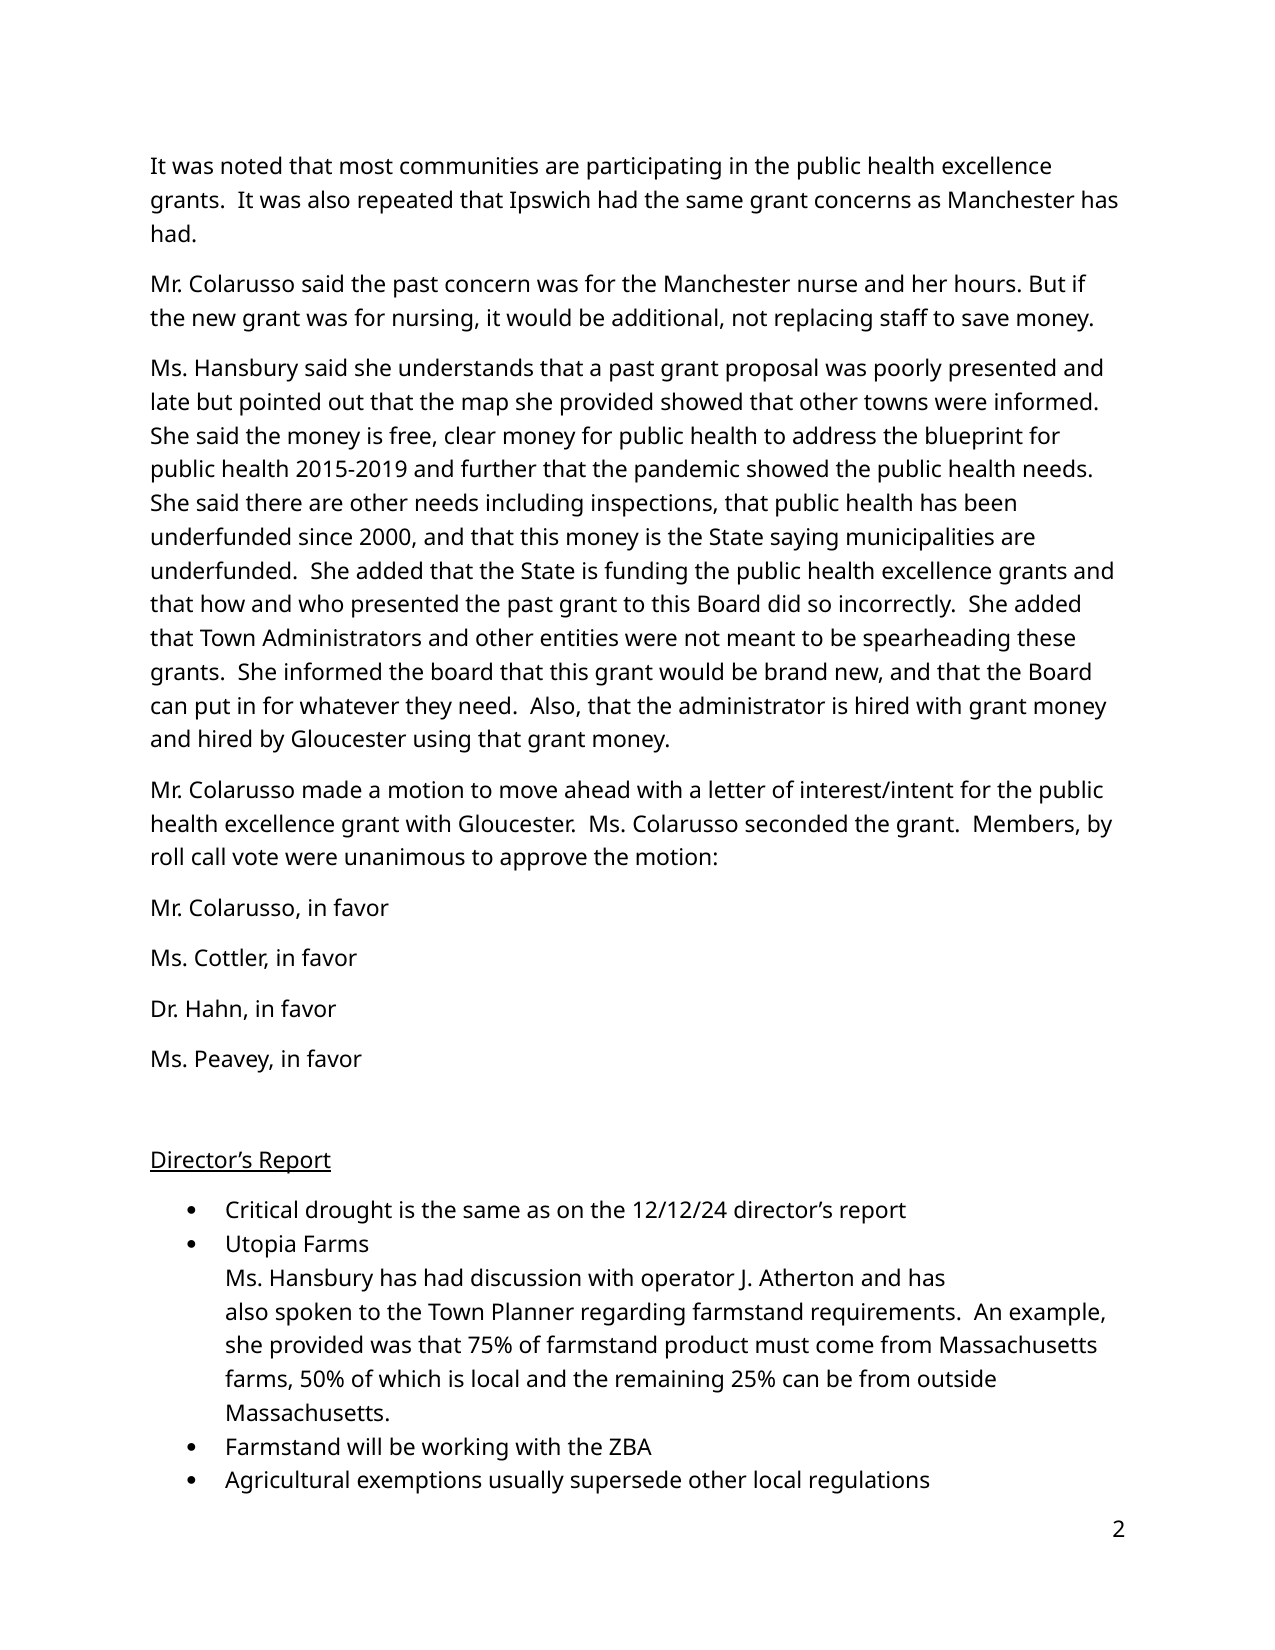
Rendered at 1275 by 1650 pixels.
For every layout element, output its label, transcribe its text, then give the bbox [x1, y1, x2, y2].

text Mr. Colarusso, in favor [150, 892, 1125, 923]
list Utopia Farms [187, 1228, 1125, 1259]
text Mr. Colarusso made a motion to move ahead with a letter of interest/intent for the public health excellence grant with Gloucester. Ms. Colarusso seconded the grant. Members, by roll call vote were unanimous to approve the motion: [150, 774, 1125, 872]
text It was noted that most communities are participating in the public health excellence grants. It was also repeated that Ipswich had the same grant concerns as Manchester has had. [150, 150, 1125, 249]
list Critical drought is the same as on the 12/12/24 director’s report [187, 1194, 1125, 1225]
text Ms. Hansbury said she understands that a past grant proposal was poorly presented and late but pointed out that the map she provided showed that other towns were informed. She said the money is free, clear money for public health to address the blueprint for public health 2015-2019 and further that the pandemic showed the public health needs. She said there are other needs including inspections, that public health has been underfunded since 2000, and that this money is the State saying municipalities are underfunded. She added that the State is funding the public health excellence grants and that how and who presented the past grant to this Board did so incorrectly. She added that Town Administrators and other entities were not meant to be spearheading these grants. She informed the board that this grant would be brand new, and that the Board can put in for whatever they need. Also, that the administrator is hired with grant money and hired by Gloucester using that grant money. [150, 352, 1125, 754]
list Ms. Hansbury has had discussion with operator J. Atherton and has [225, 1262, 1125, 1293]
list also spoken to the Town Planner regarding farmstand requirements. An example, she provided was that 75% of farmstand product must come from Massachusetts farms, 50% of which is local and the remaining 25% can be from outside Massachusetts. [225, 1295, 1125, 1428]
text Director’s Report [150, 1144, 1125, 1175]
list Agricultural exemptions usually supersede other local regulations [187, 1464, 1125, 1495]
text Mr. Colarusso said the past concern was for the Manchester nurse and her hours. But if the new grant was for nursing, it would be additional, not replacing staff to save money. [150, 268, 1125, 333]
text Dr. Hahn, in favor [150, 992, 1125, 1024]
list Farmstand will be working with the ZBA [187, 1430, 1125, 1462]
text Ms. Peavey, in favor [150, 1043, 1125, 1074]
text Ms. Cottler, in favor [150, 942, 1125, 973]
